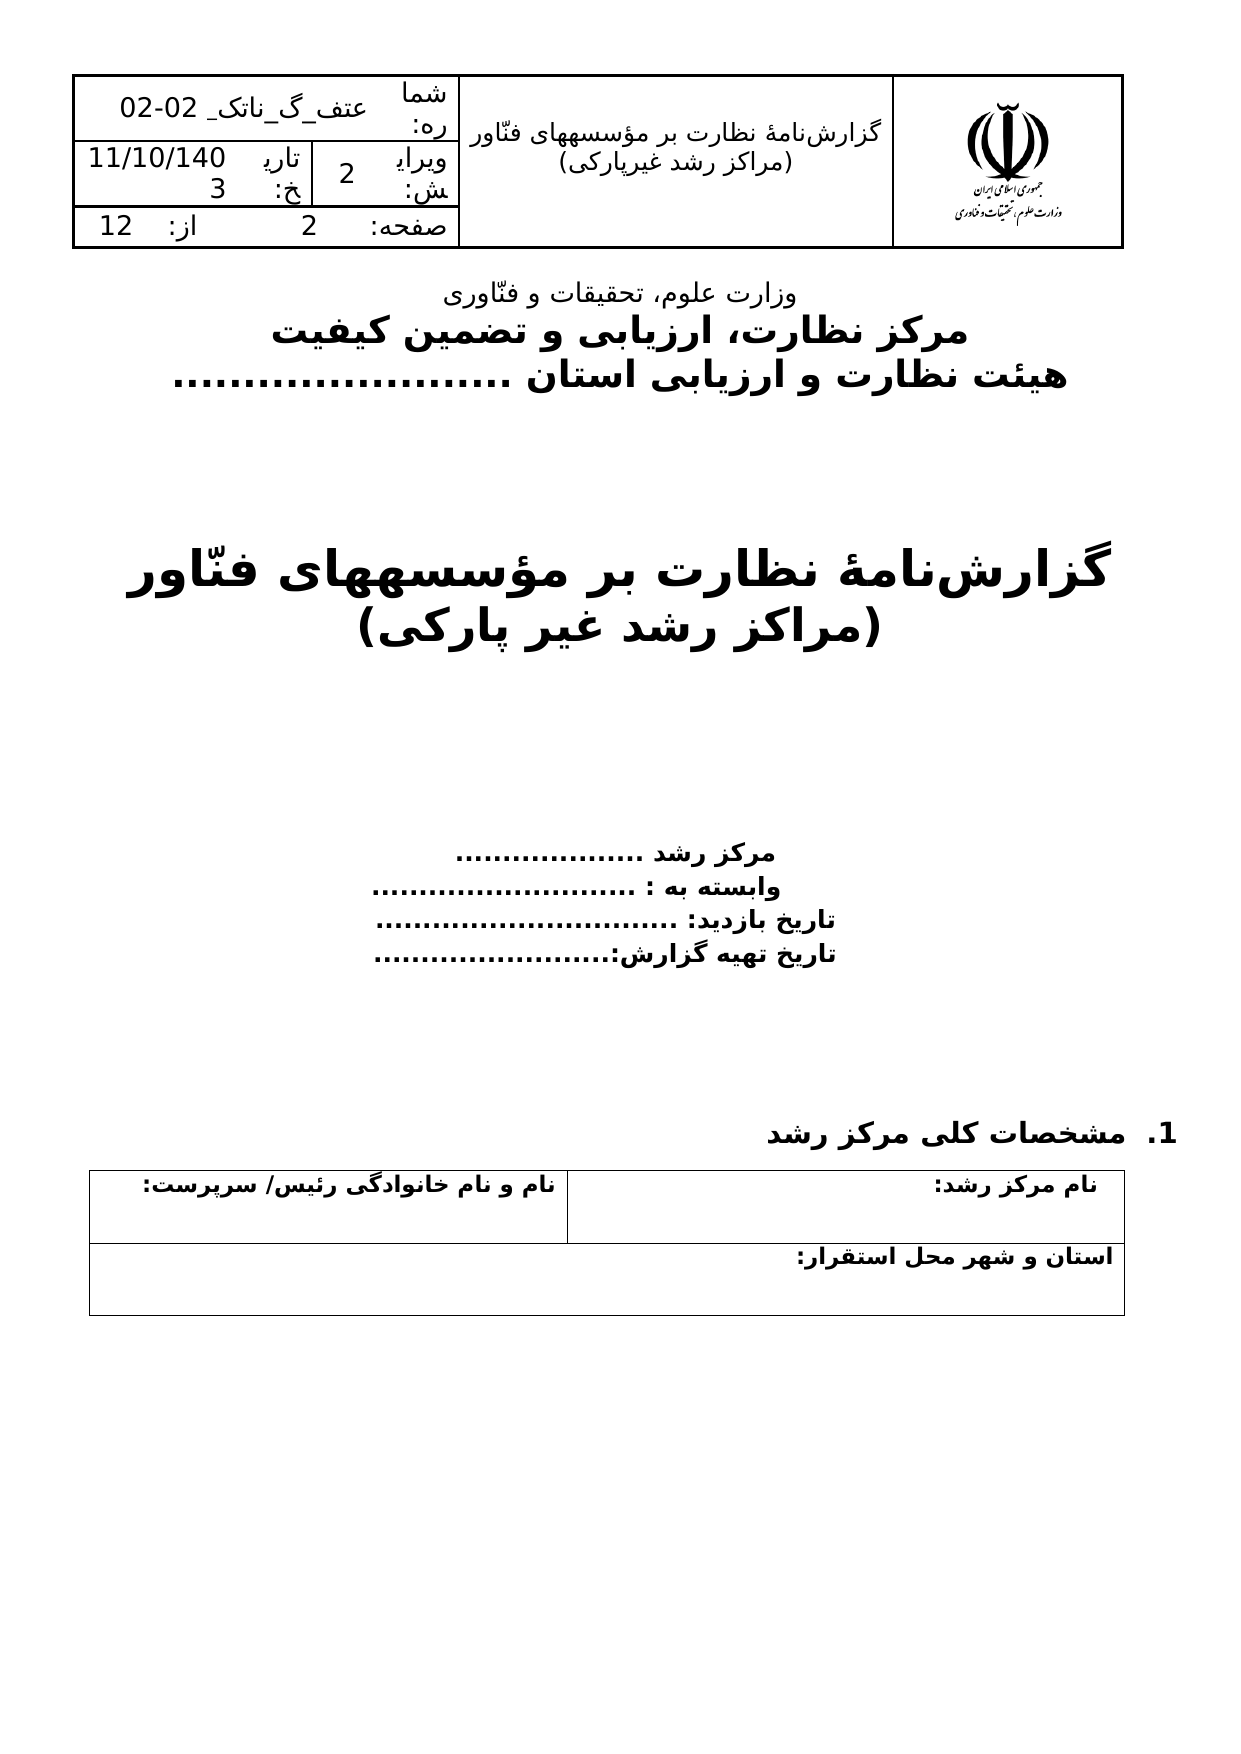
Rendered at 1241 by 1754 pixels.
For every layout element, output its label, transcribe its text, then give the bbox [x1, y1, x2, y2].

text تاریخ تهیه گزارش:......................... [118, 939, 1122, 968]
text وابسته به : ............................ [118, 872, 1122, 901]
table_cell استان و شهر محل استقرار: [90, 1244, 1124, 1315]
text تاریخ بازدید: ................................ [118, 906, 1122, 935]
text (مراکز رشد غیر پارکی) [118, 598, 1122, 680]
text مرکز رشد .................... [118, 838, 1122, 868]
table_header نام و نام خانوادگی رئیس/ سرپرست: [90, 1171, 567, 1242]
table_header نام مرکز رشد: [568, 1171, 1124, 1242]
text وزارت علوم، تحقیقات و فنّاوری مرکز نظارت، ارزیابی و تضمین کیفیت هیئت نظارت و ارزیابی استان ........................ [118, 277, 1122, 425]
picture [943, 97, 1072, 226]
list مشخصات کلی مرکز رشد [118, 1117, 1146, 1151]
text گزارش‌نامۀ نظارت بر مؤسسههای فنّاور [118, 540, 1122, 598]
